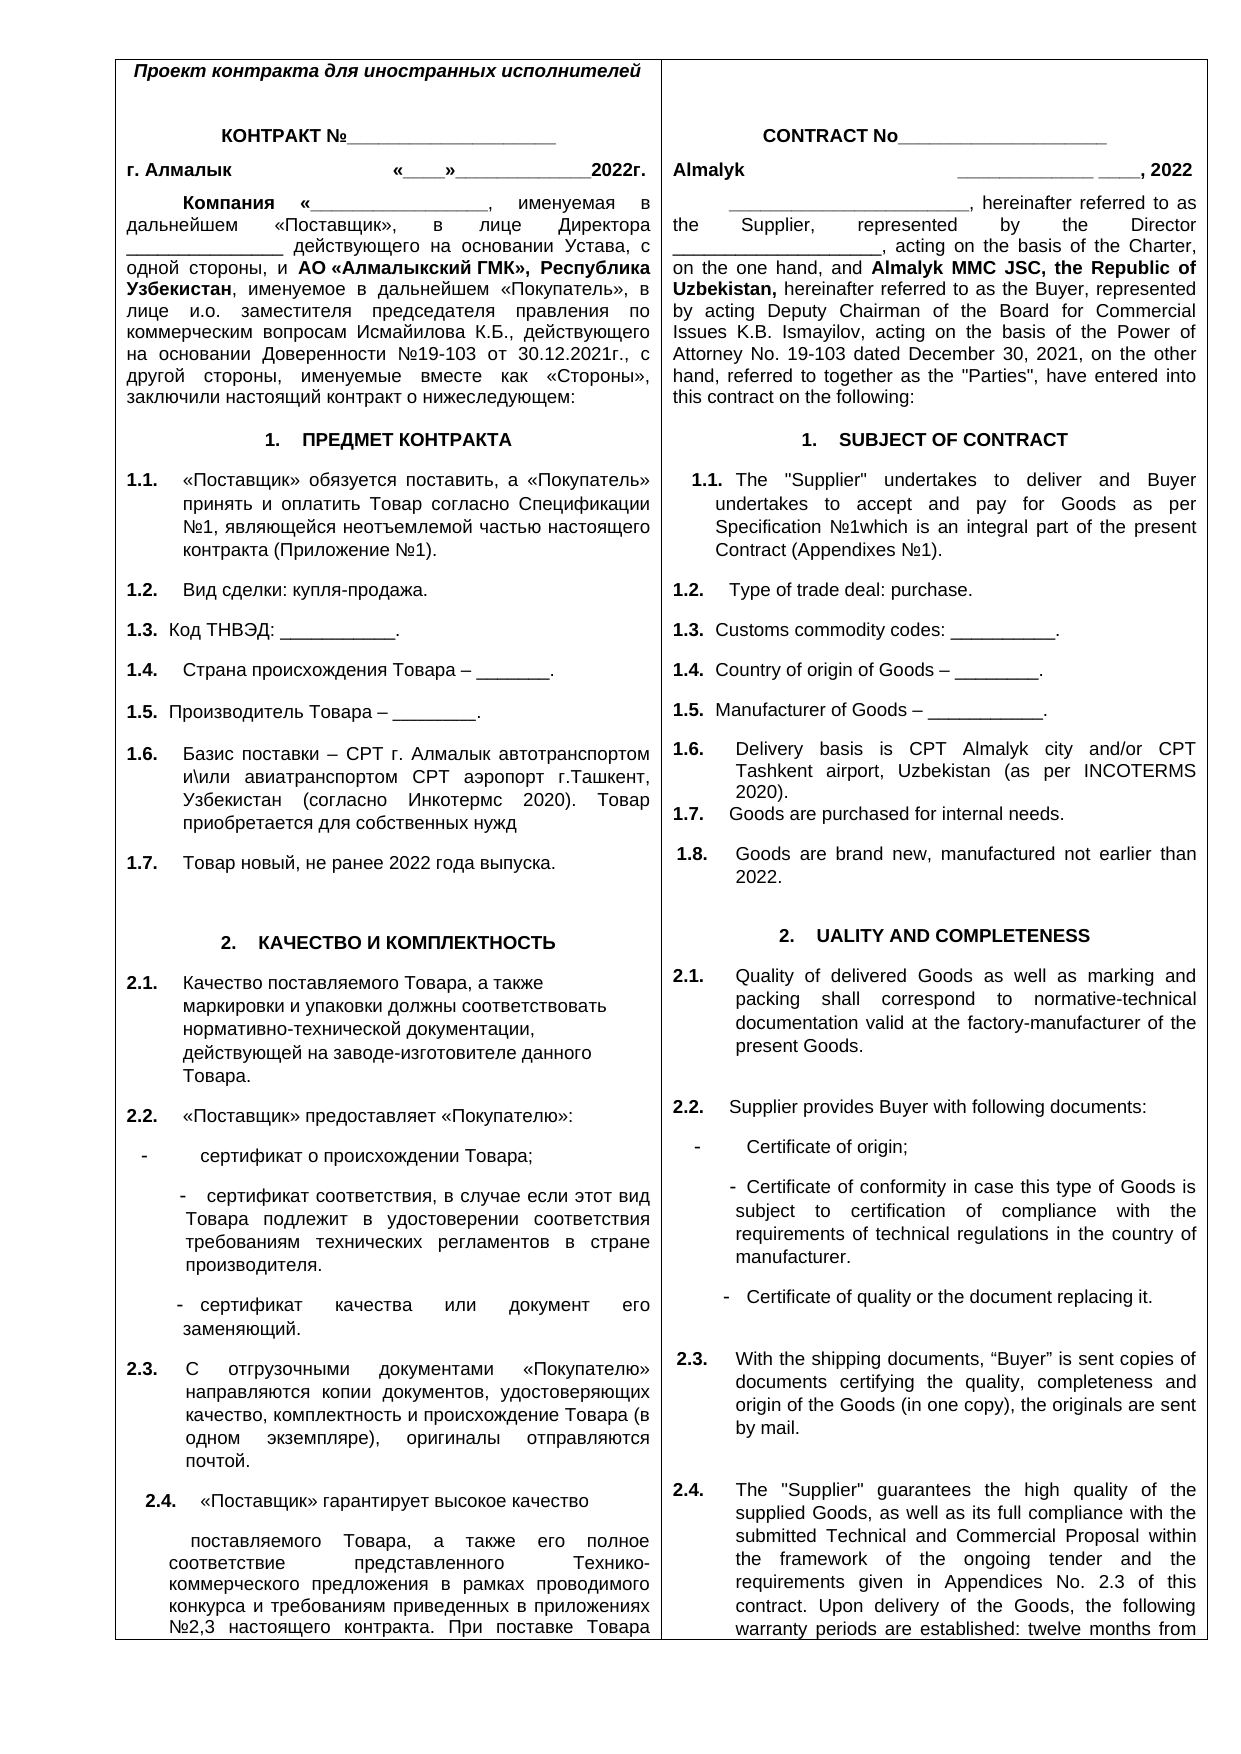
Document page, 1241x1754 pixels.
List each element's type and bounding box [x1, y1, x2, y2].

table_header [662, 60, 1207, 1639]
table_header [116, 60, 661, 1639]
